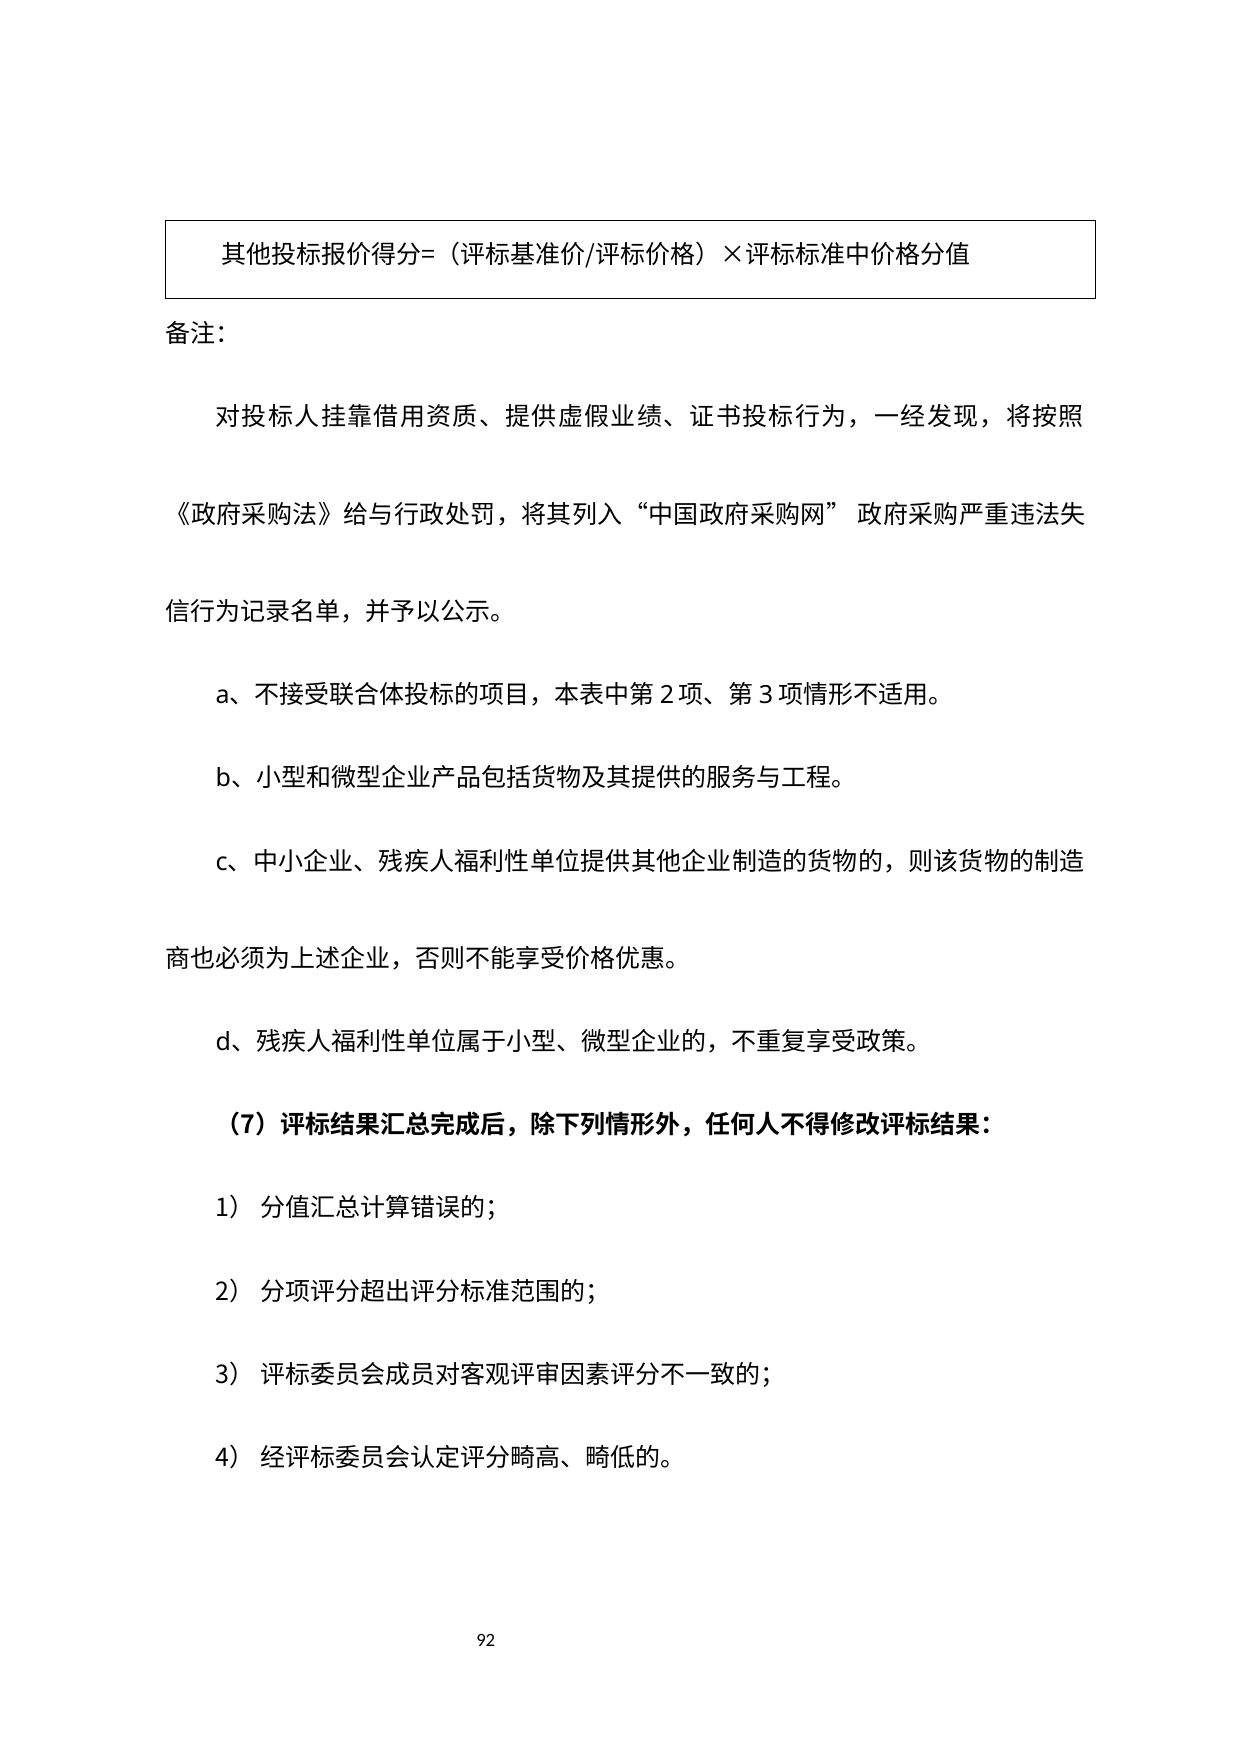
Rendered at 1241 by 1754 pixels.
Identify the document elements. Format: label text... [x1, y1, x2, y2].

text （7）评标结果汇总完成后，除下列情形外，任何人不得修改评标结果： [165, 1090, 1087, 1155]
text b、小型和微型企业产品包括货物及其提供的服务与工程。 [165, 743, 1087, 808]
text a、不接受联合体投标的项目，本表中第2项、第3项情形不适用。 [165, 660, 1087, 725]
text 3） 评标委员会成员对客观评审因素评分不一致的； [165, 1340, 1087, 1405]
text 4） 经评标委员会认定评分畸高、畸低的。 [165, 1423, 1087, 1488]
text d、残疾人福利性单位属于小型、微型企业的，不重复享受政策。 [165, 1007, 1087, 1072]
text 1） 分值汇总计算错误的； [165, 1173, 1087, 1238]
text 2） 分项评分超出评分标准范围的； [165, 1257, 1087, 1322]
text c、中小企业、残疾人福利性单位提供其他企业制造的货物的，则该货物的制造商也必须为上述企业，否则不能享受价格优惠。 [165, 827, 1087, 989]
text 备注： [165, 299, 1087, 364]
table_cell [166, 221, 1095, 298]
text 对投标人挂靠借用资质、提供虚假业绩、证书投标行为，一经发现，将按照《政府采购法》给与行政处罚，将其列入“中国政府采购网” 政府采购严重违法失信行为记录名单，并予以公示。 [165, 382, 1087, 642]
